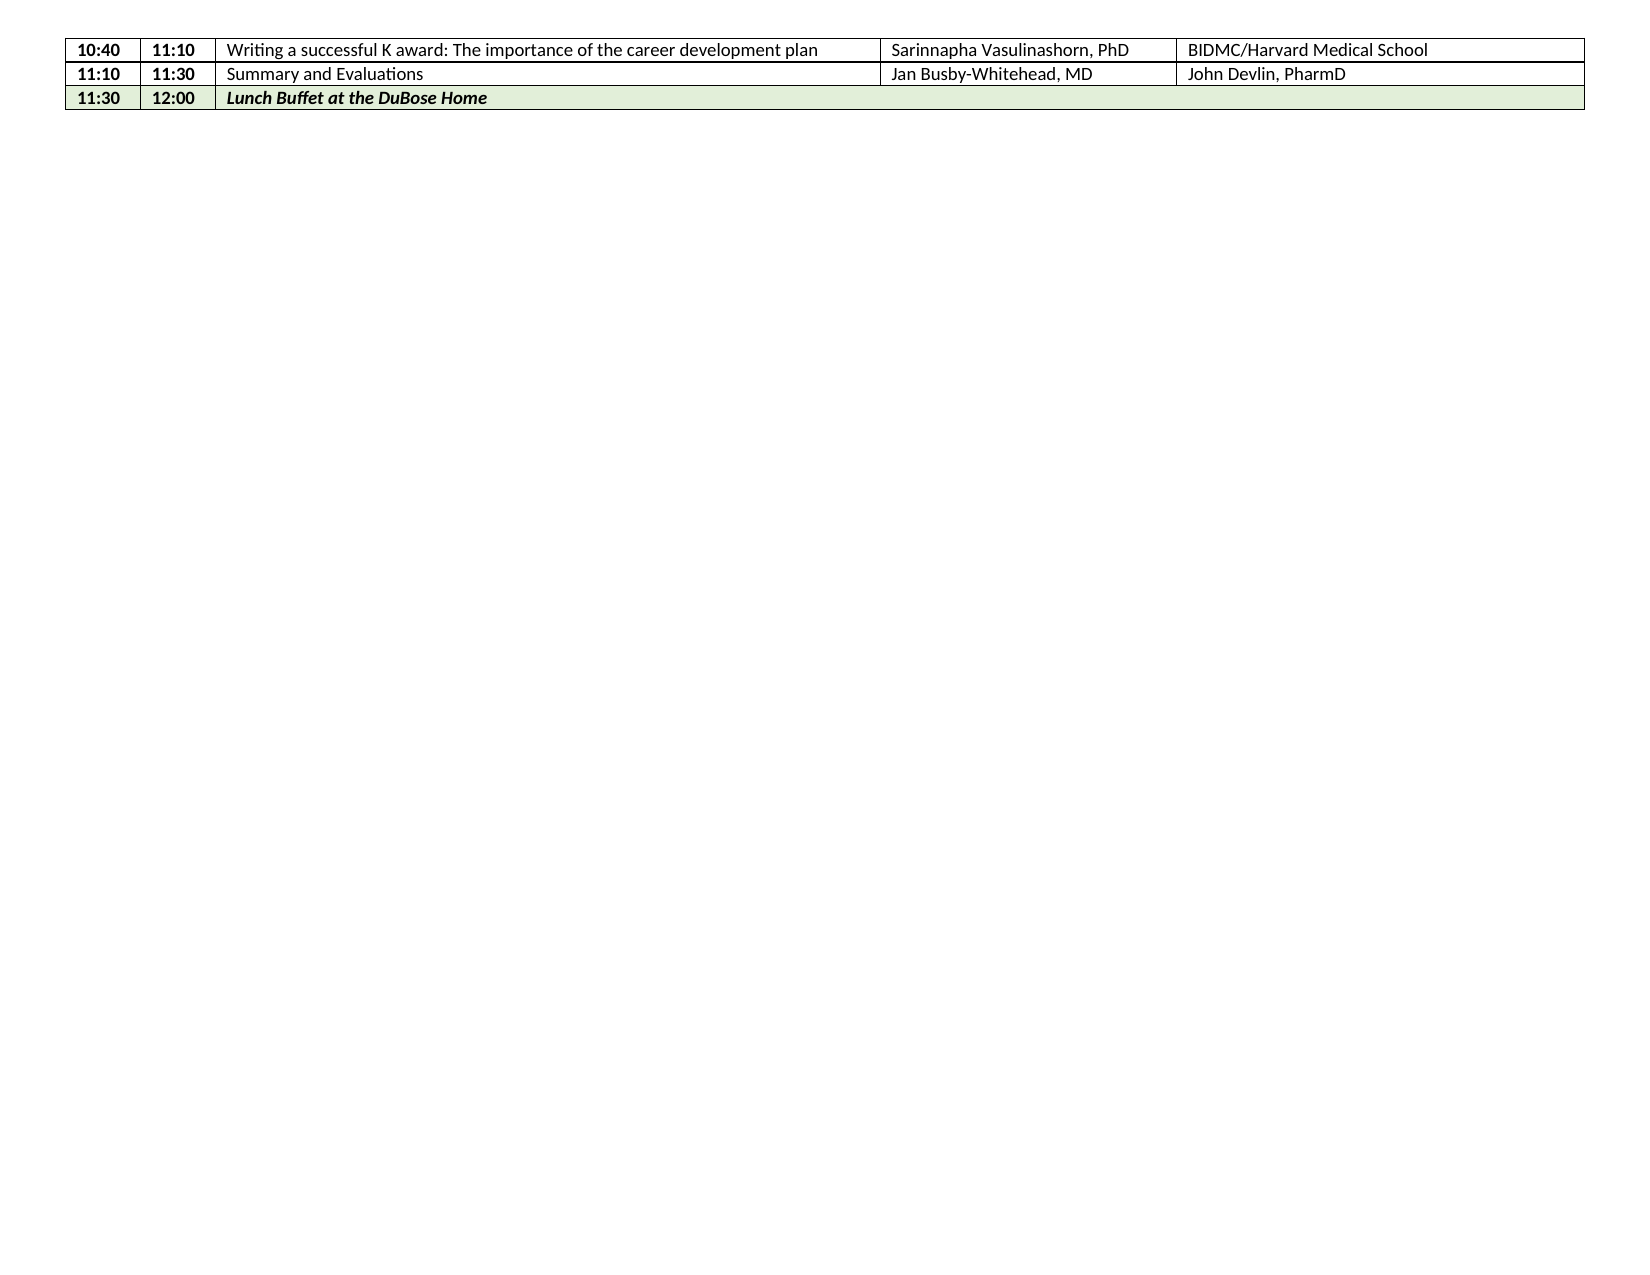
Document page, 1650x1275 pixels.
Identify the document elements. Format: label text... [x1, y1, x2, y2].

table_cell Writing a successful K award: The importance of the career development plan [216, 39, 880, 61]
table_cell John Devlin, PharmD [1177, 63, 1584, 85]
table_cell Sarinnapha Vasulinashorn, PhD [881, 39, 1176, 61]
table_cell Summary and Evaluations [216, 63, 880, 85]
table_cell 11:10 [141, 39, 215, 61]
table_cell 11:10 [66, 63, 140, 85]
table_cell BIDMC/Harvard Medical School [1177, 39, 1584, 61]
table_cell 12:00 [141, 86, 215, 109]
table_cell 11:30 [141, 63, 215, 85]
table_cell Jan Busby-Whitehead, MD [881, 63, 1176, 85]
table_cell Lunch Buffet at the DuBose Home [216, 86, 1584, 109]
table_cell 11:30 [66, 86, 140, 109]
table_cell 10:40 [66, 39, 140, 61]
